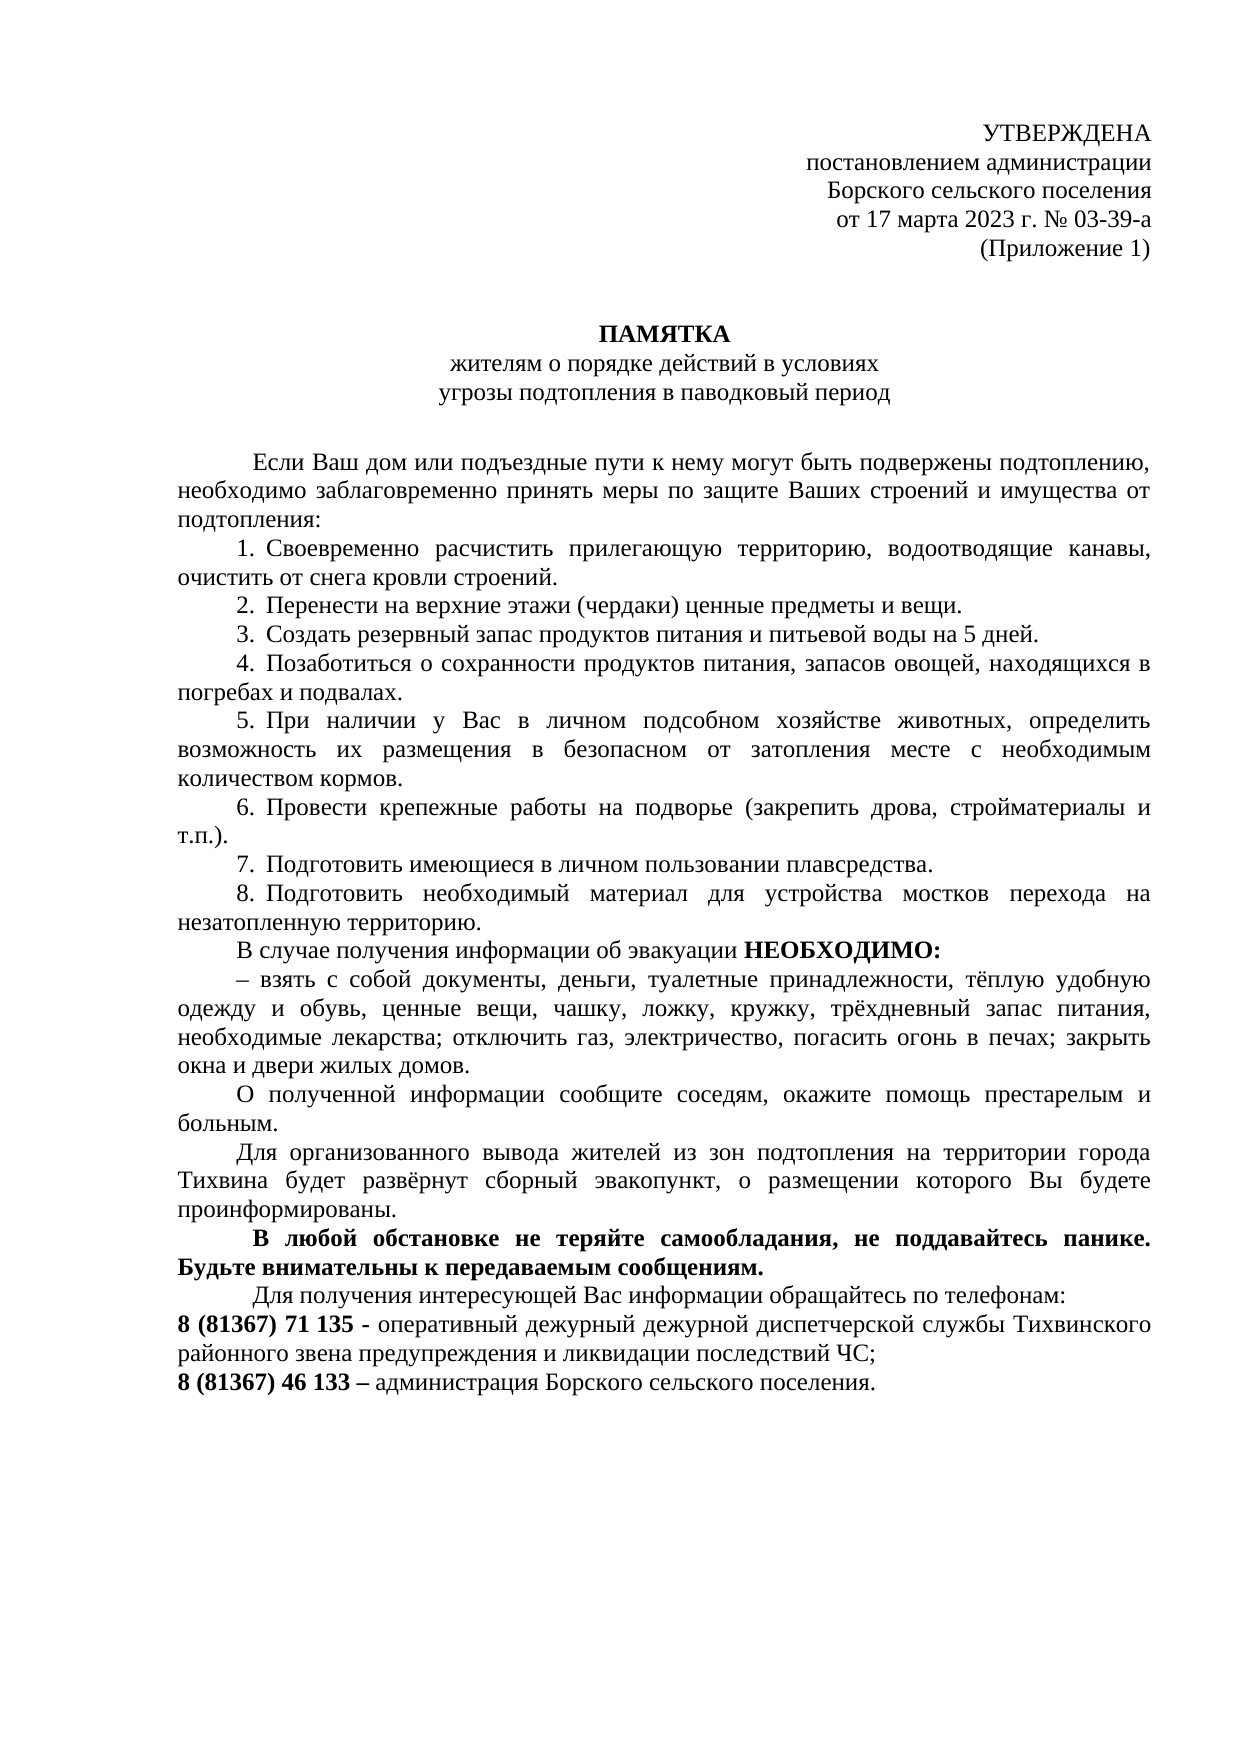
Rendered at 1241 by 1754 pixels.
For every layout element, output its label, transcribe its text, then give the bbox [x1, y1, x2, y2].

text ПАМЯТКА [177, 319, 1152, 348]
text Борского сельского поселения [177, 176, 1152, 204]
text В случае получения информации об эвакуации НЕОБХОДИМО: [177, 936, 1152, 964]
list Подготовить необходимый материал для устройства мостков перехода на незатопленную территорию. [177, 878, 1152, 936]
text постановлением администрации [177, 147, 1152, 176]
text Для организованного вывода жителей из зон подтопления на территории города Тихвина будет развёрнут сборный эвакопункт, о размещении которого Вы будете проинформированы. [177, 1137, 1152, 1223]
text – взять с собой документы, деньги, туалетные принадлежности, тёплую удобную одежду и обувь, ценные вещи, чашку, ложку, кружку, трёхдневный запас питания, необходимые лекарства; отключить газ, электричество, погасить огонь в печах; закрыть окна и двери жилых домов. [177, 964, 1152, 1079]
text УТВЕРЖДЕНА [177, 118, 1152, 147]
text (Приложение 1) [767, 233, 1152, 262]
text угрозы подтопления в паводковый период [177, 377, 1152, 406]
text 8 (81367) 71 135 - оперативный дежурный дежурной диспетчерской службы Тихвинского районного звена предупреждения и ликвидации последствий ЧС; [177, 1309, 1152, 1367]
list Позаботиться о сохранности продуктов питания, запасов овощей, находящихся в погребах и подвалах. [177, 648, 1152, 706]
text Если Ваш дом или подъездные пути к нему могут быть подвержены подтоплению, необходимо заблаговременно принять меры по защите Ваших строений и имущества от подтопления: [177, 447, 1152, 533]
list Перенести на верхние этажи (чердаки) ценные предметы и вещи. [177, 591, 1152, 619]
list Создать резервный запас продуктов питания и питьевой воды на 5 дней. [177, 619, 1152, 648]
list Провести крепежные работы на подворье (закрепить дрова, стройматериалы и т.п.). [177, 792, 1152, 849]
list Своевременно расчистить прилегающую территорию, водоотводящие канавы, очистить от снега кровли строений. [177, 533, 1152, 591]
text Для получения интересующей Вас информации обращайтесь по телефонам: [177, 1281, 1152, 1309]
text жителям о порядке действий в условиях [177, 348, 1152, 377]
list При наличии у Вас в личном подсобном хозяйстве животных, определить возможность их размещения в безопасном от затопления месте с необходимым количеством кормов. [177, 706, 1152, 792]
text 8 (81367) 46 133 – администрация Борского сельского поселения. [177, 1367, 1152, 1396]
text В любой обстановке не теряйте самообладания, не поддавайтесь панике. Будьте внимательны к передаваемым сообщениям. [177, 1223, 1152, 1281]
list Подготовить имеющиеся в личном пользовании плавсредства. [177, 849, 1152, 878]
text от 17 марта 2023 г. № 03-39-а [177, 204, 1152, 233]
text О полученной информации сообщите соседям, окажите помощь престарелым и больным. [177, 1079, 1152, 1137]
